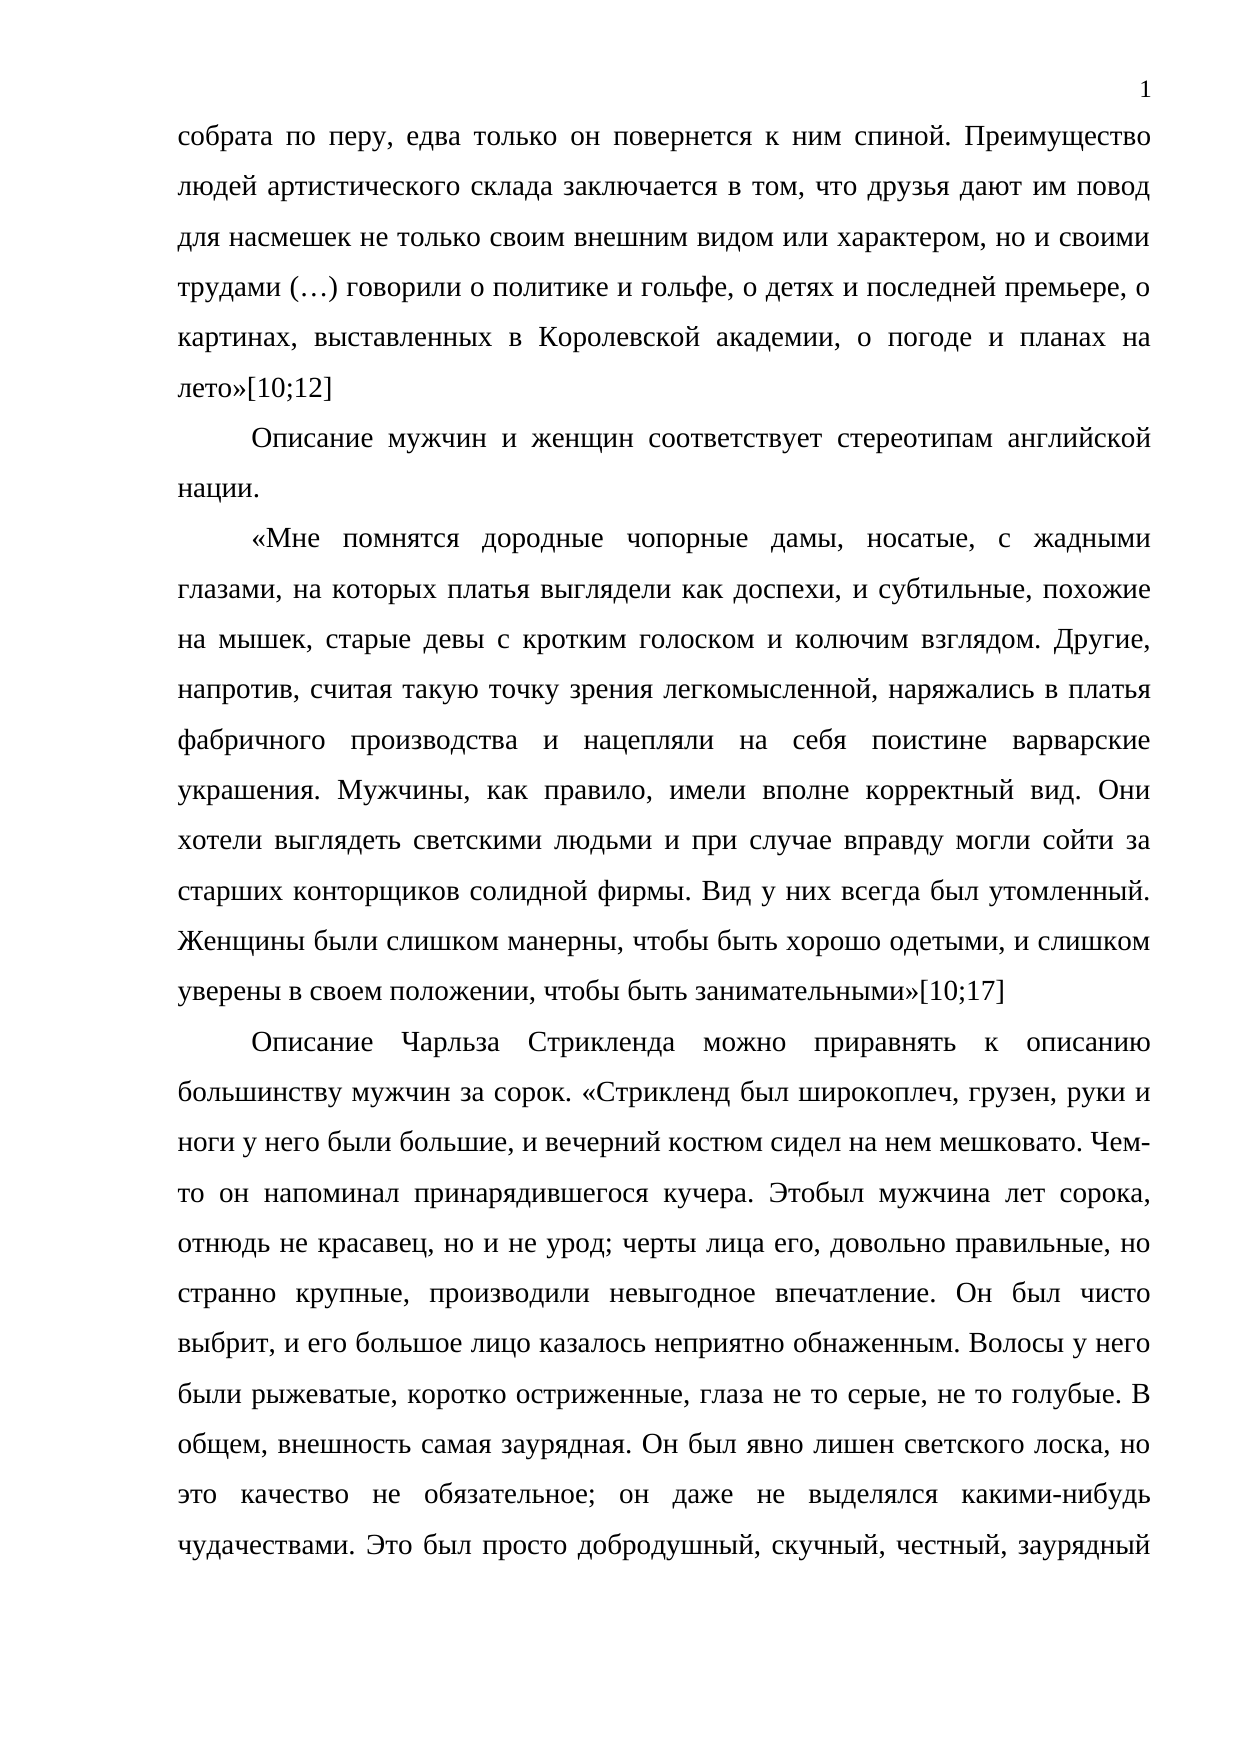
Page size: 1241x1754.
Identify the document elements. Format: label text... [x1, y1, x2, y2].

text «Мне помнятся дородные чопорные дамы, носатые, с жадными глазами, на которых платья выглядели как доспехи, и субтильные, похожие на мышек, старые девы с кротким голоском и колючим взглядом. Другие, напротив, считая такую точку зрения легкомысленной, наряжались в платья фабричного производства и нацепляли на себя поистине варварские украшения. Мужчины, как правило, имели вполне корректный вид. Они хотели выглядеть светскими людьми и при случае вправду могли сойти за старших конторщиков солидной фирмы. Вид у них всегда был утомленный. Женщины были слишком манерны, чтобы быть хорошо одетыми, и слишком уверены в своем положении, чтобы быть занимательными»[10;17] [177, 521, 1152, 1007]
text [177, 118, 1152, 403]
text Описание мужчин и женщин соответствует стереотипам английской нации. [177, 420, 1152, 504]
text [177, 1024, 1152, 1560]
